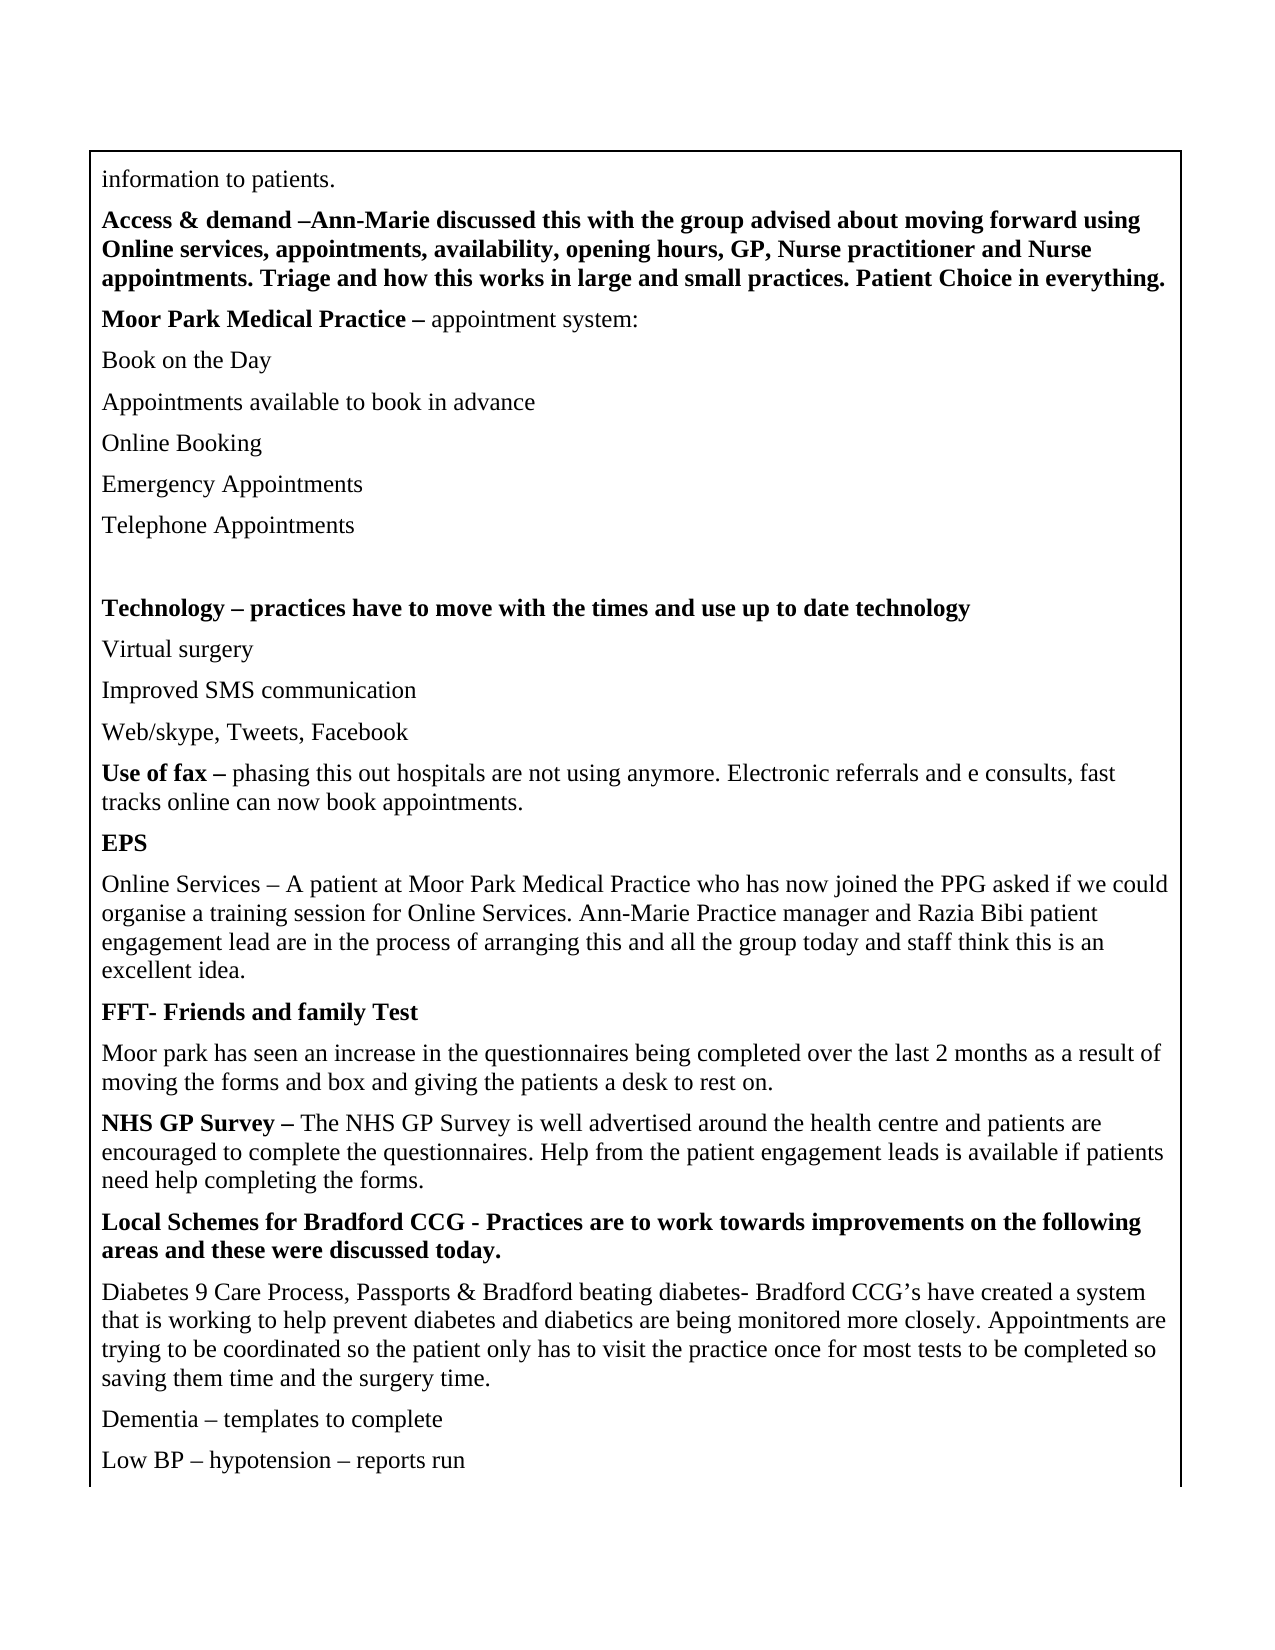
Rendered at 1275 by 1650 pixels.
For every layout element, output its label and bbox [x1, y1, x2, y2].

table_cell [91, 152, 1180, 1487]
